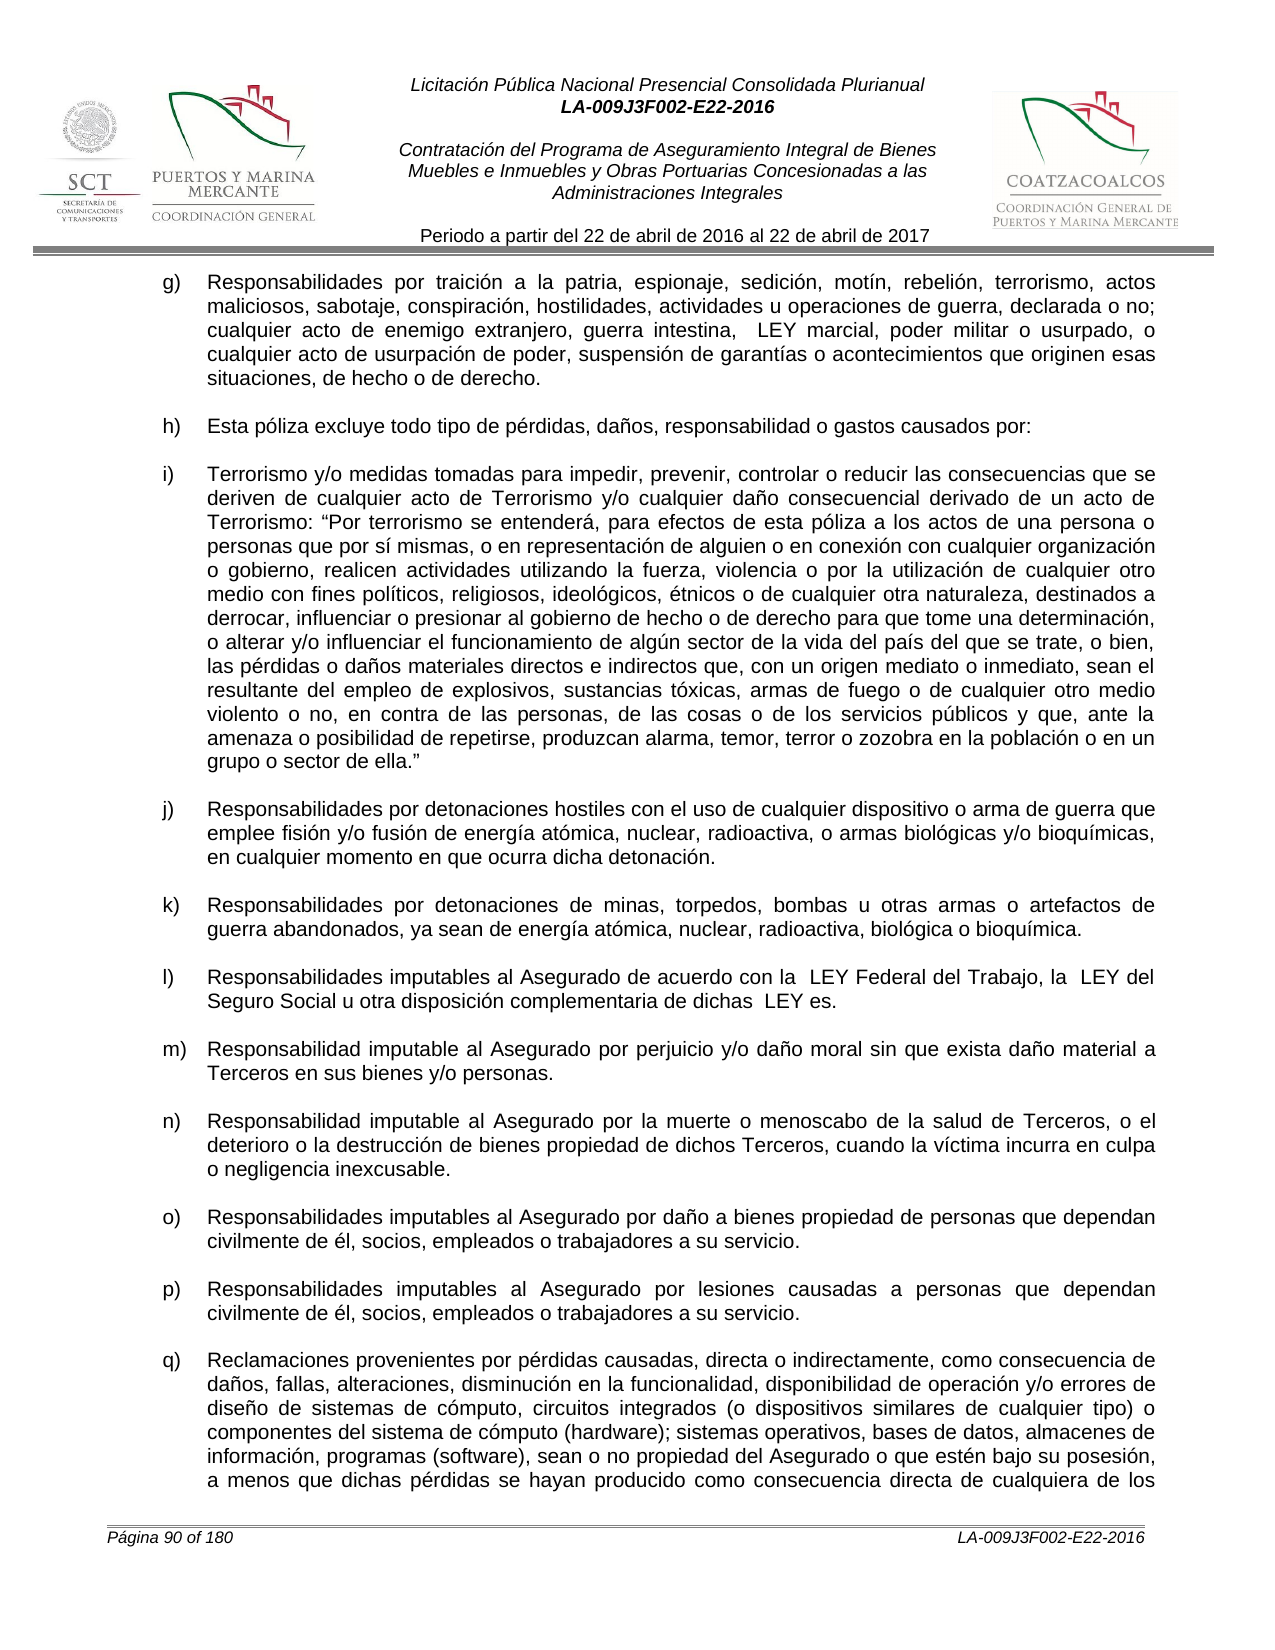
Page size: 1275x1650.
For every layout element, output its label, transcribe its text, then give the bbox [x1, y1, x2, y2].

list Responsabilidades por traición a la patria, espionaje, sedición, motín, rebelión, terrorismo, actos maliciosos, sabotaje, conspiración, hostilidades, actividades u operaciones de guerra, declarada o no; cualquier acto de enemigo extranjero, guerra intestina, LEY marcial, poder militar o usurpado, o cualquier acto de usurpación de poder, suspensión de garantías o acontecimientos que originen esas situaciones, de hecho o de derecho. [162, 270, 1157, 390]
list Esta póliza excluye todo tipo de pérdidas, daños, responsabilidad o gastos causados por: [162, 414, 1157, 438]
list Terrorismo y/o medidas tomadas para impedir, prevenir, controlar o reducir las consecuencias que se deriven de cualquier acto de Terrorismo y/o cualquier daño consecuencial derivado de un acto de Terrorismo: “Por terrorismo se entenderá, para efectos de esta póliza a los actos de una persona o personas que por sí mismas, o en representación de alguien o en conexión con cualquier organización o gobierno, realicen actividades utilizando la fuerza, violencia o por la utilización de cualquier otro medio con fines políticos, religiosos, ideológicos, étnicos o de cualquier otra naturaleza, destinados a derrocar, influenciar o presionar al gobierno de hecho o de derecho para que tome una determinación, o alterar y/o influenciar el funcionamiento de algún sector de la vida del país del que se trate, o bien, las pérdidas o daños materiales directos e indirectos que, con un origen mediato o inmediato, sean el resultante del empleo de explosivos, sustancias tóxicas, armas de fuego o de cualquier otro medio violento o no, en contra de las personas, de las cosas o de los servicios públicos y que, ante la amenaza o posibilidad de repetirse, produzcan alarma, temor, terror o zozobra en la población o en un grupo o sector de ella.” [162, 462, 1157, 773]
list Responsabilidad imputable al Asegurado por perjuicio y/o daño moral sin que exista daño material a Terceros en sus bienes y/o personas. [162, 1037, 1157, 1085]
list Responsabilidades imputables al Asegurado de acuerdo con la LEY Federal del Trabajo, la LEY del Seguro Social u otra disposición complementaria de dichas LEY es. [162, 965, 1157, 1013]
picture [992, 91, 1179, 229]
list Responsabilidades imputables al Asegurado por daño a bienes propiedad de personas que dependan civilmente de él, socios, empleados o trabajadores a su servicio. [162, 1204, 1157, 1252]
list Responsabilidad imputable al Asegurado por la muerte o menoscabo de la salud de Terceros, o el deterioro o la destrucción de bienes propiedad de dichos Terceros, cuando la víctima incurra en culpa o negligencia inexcusable. [162, 1109, 1157, 1181]
picture [32, 85, 321, 235]
list Responsabilidades por detonaciones de minas, torpedos, bombas u otras armas o artefactos de guerra abandonados, ya sean de energía atómica, nuclear, radioactiva, biológica o bioquímica. [162, 893, 1157, 941]
list Responsabilidades imputables al Asegurado por lesiones causadas a personas que dependan civilmente de él, socios, empleados o trabajadores a su servicio. [162, 1276, 1157, 1324]
list Responsabilidades por detonaciones hostiles con el uso de cualquier dispositivo o arma de guerra que emplee fisión y/o fusión de energía atómica, nuclear, radioactiva, o armas biológicas y/o bioquímicas, en cualquier momento en que ocurra dicha detonación. [162, 797, 1157, 869]
